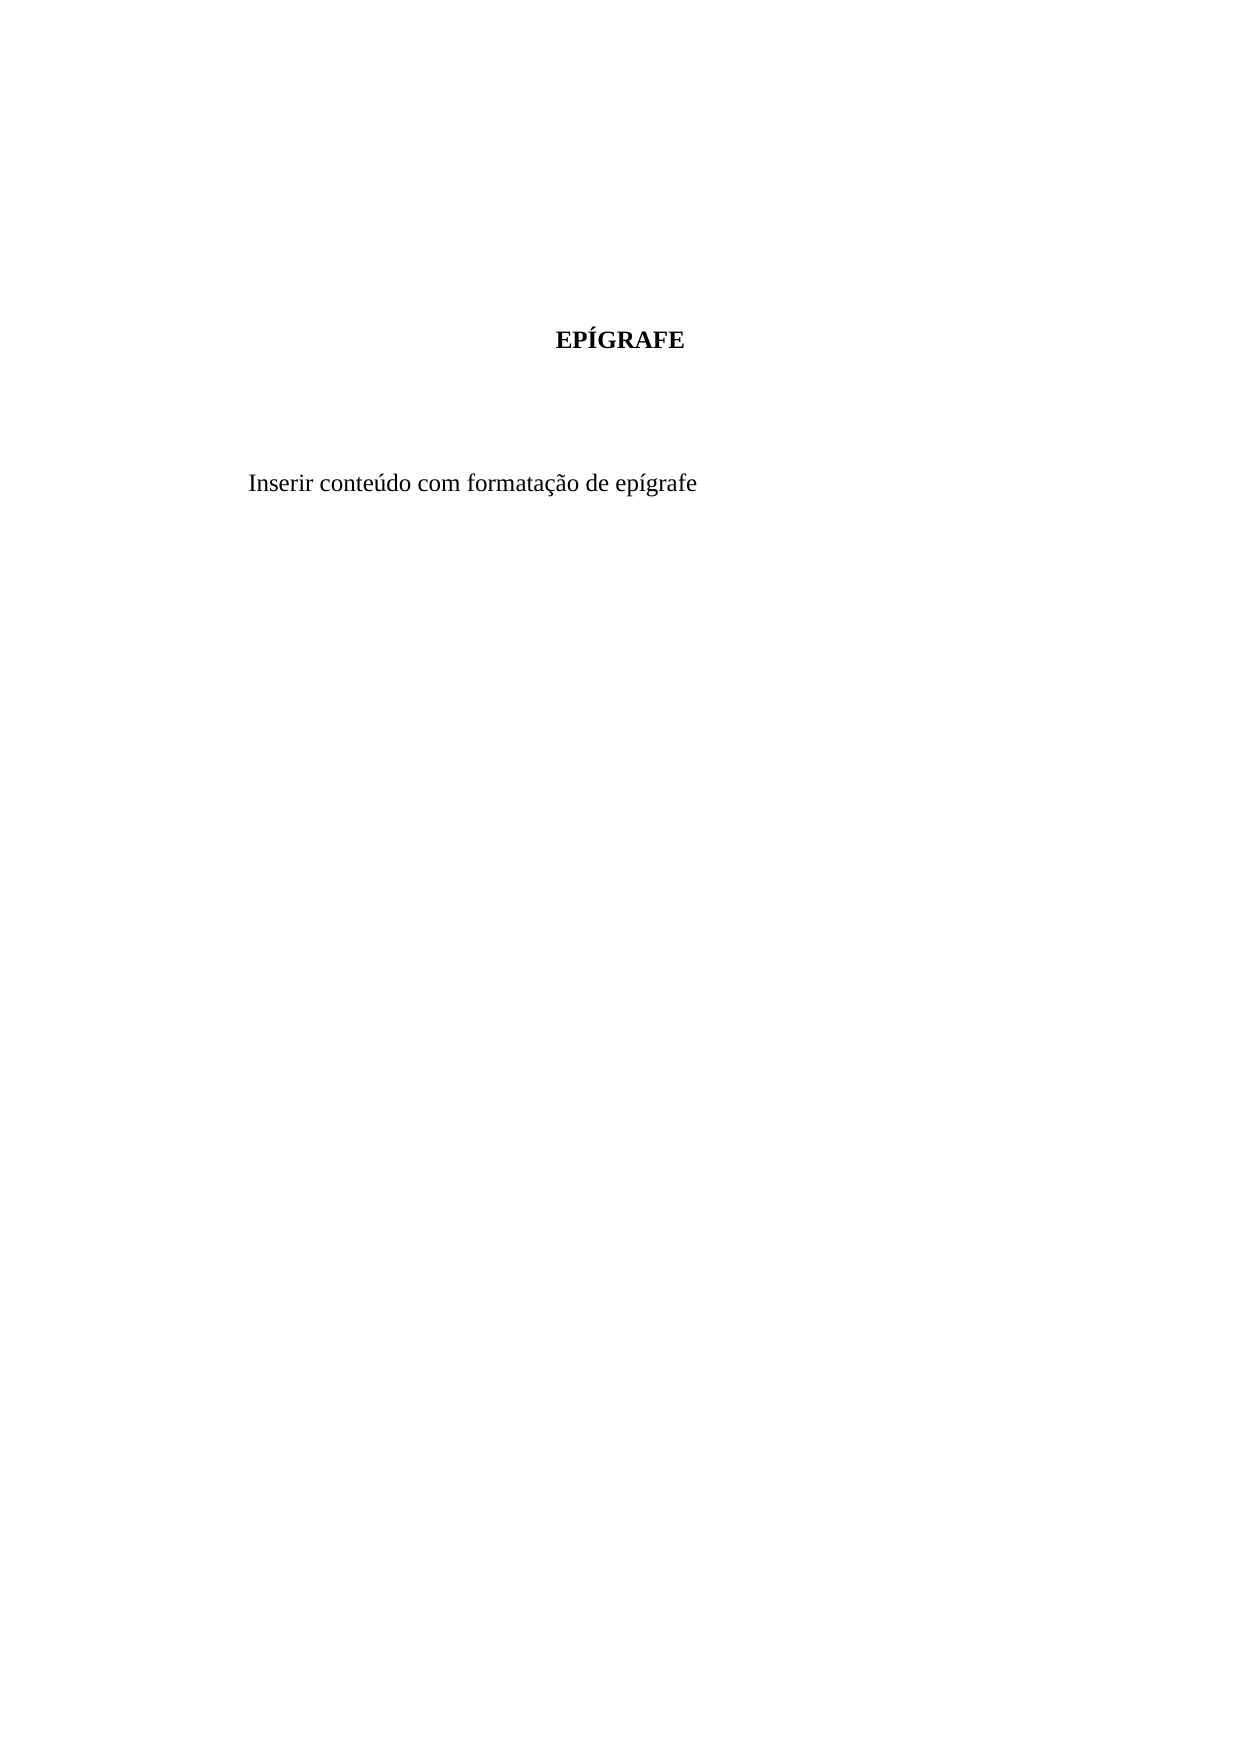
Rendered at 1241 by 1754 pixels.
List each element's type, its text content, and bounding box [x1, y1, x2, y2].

text EPÍGRAFE [177, 325, 1063, 353]
text Inserir conteúdo com formatação de epígrafe [177, 468, 1063, 497]
